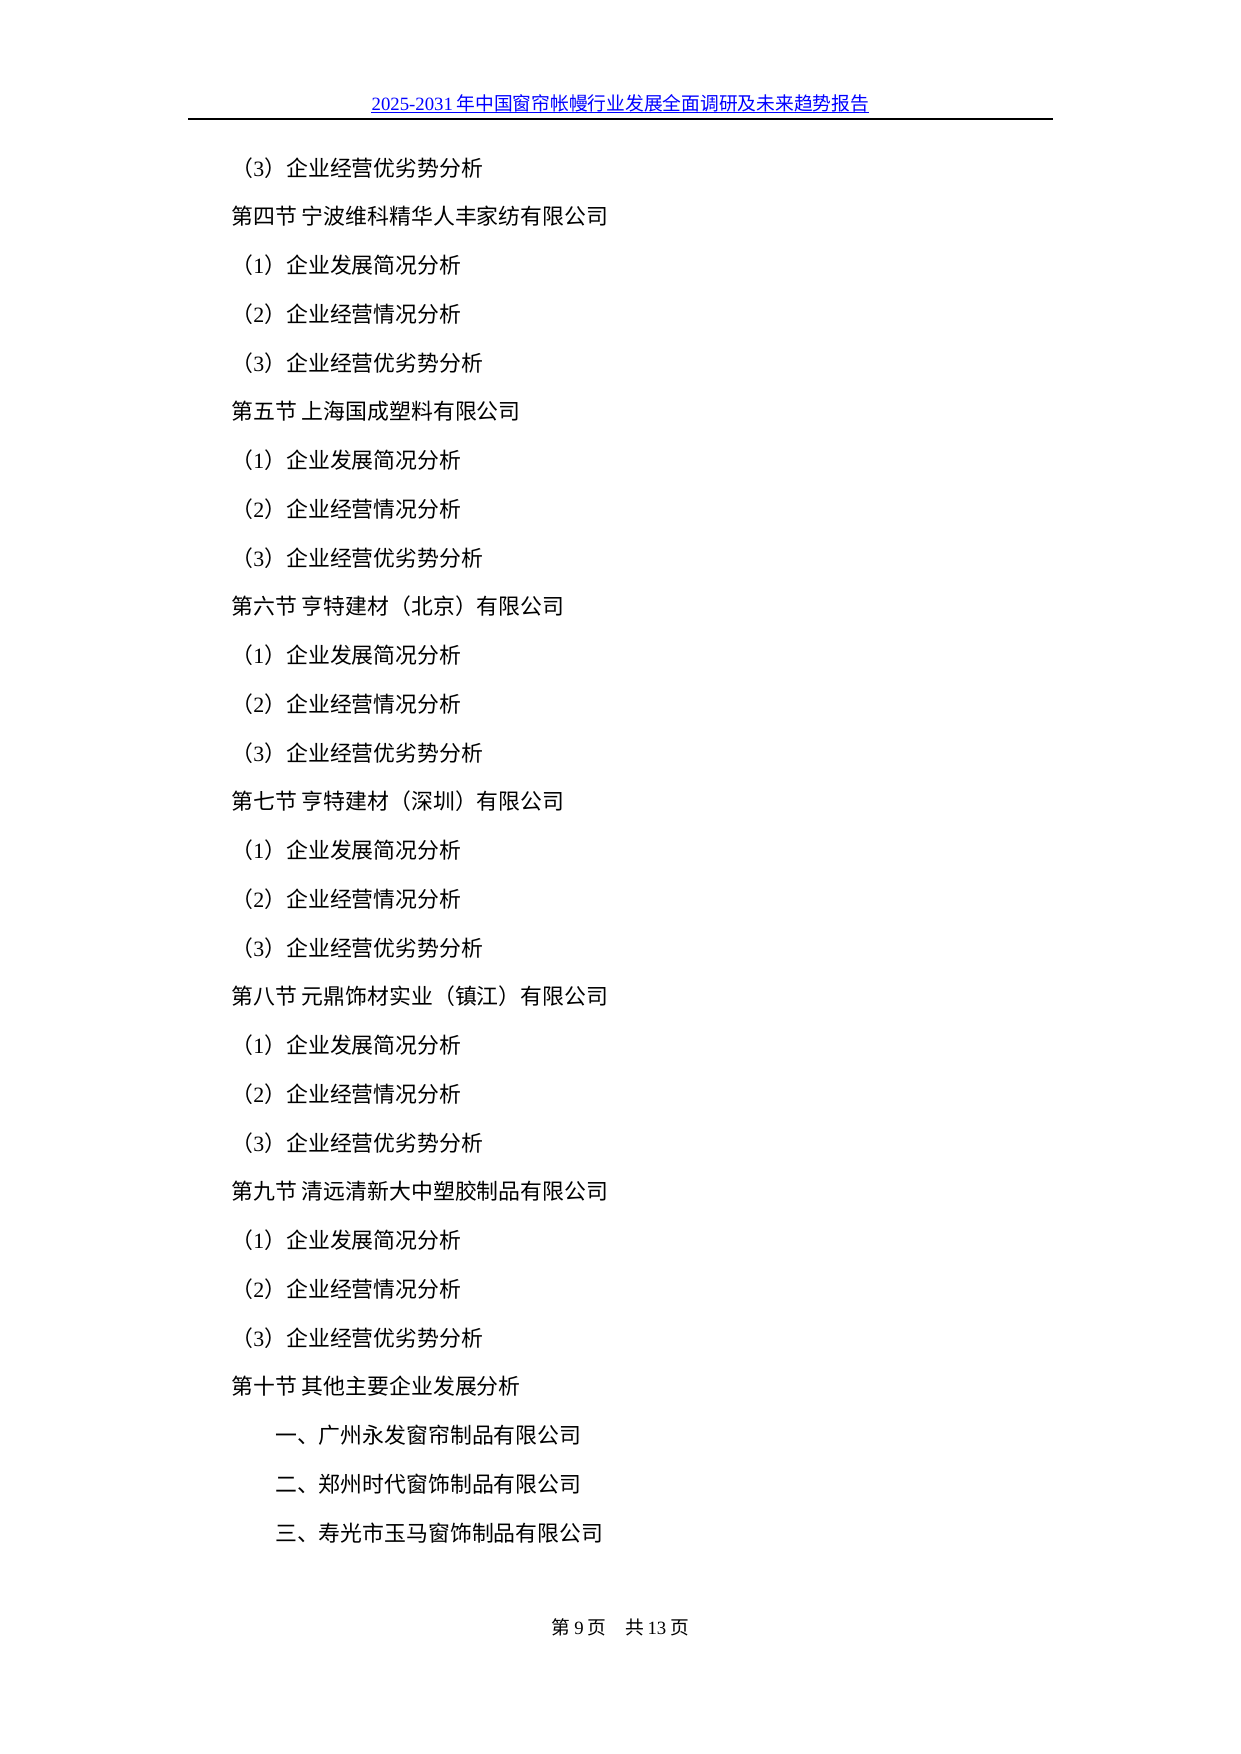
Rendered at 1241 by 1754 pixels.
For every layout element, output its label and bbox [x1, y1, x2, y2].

text [187, 150, 1053, 1548]
